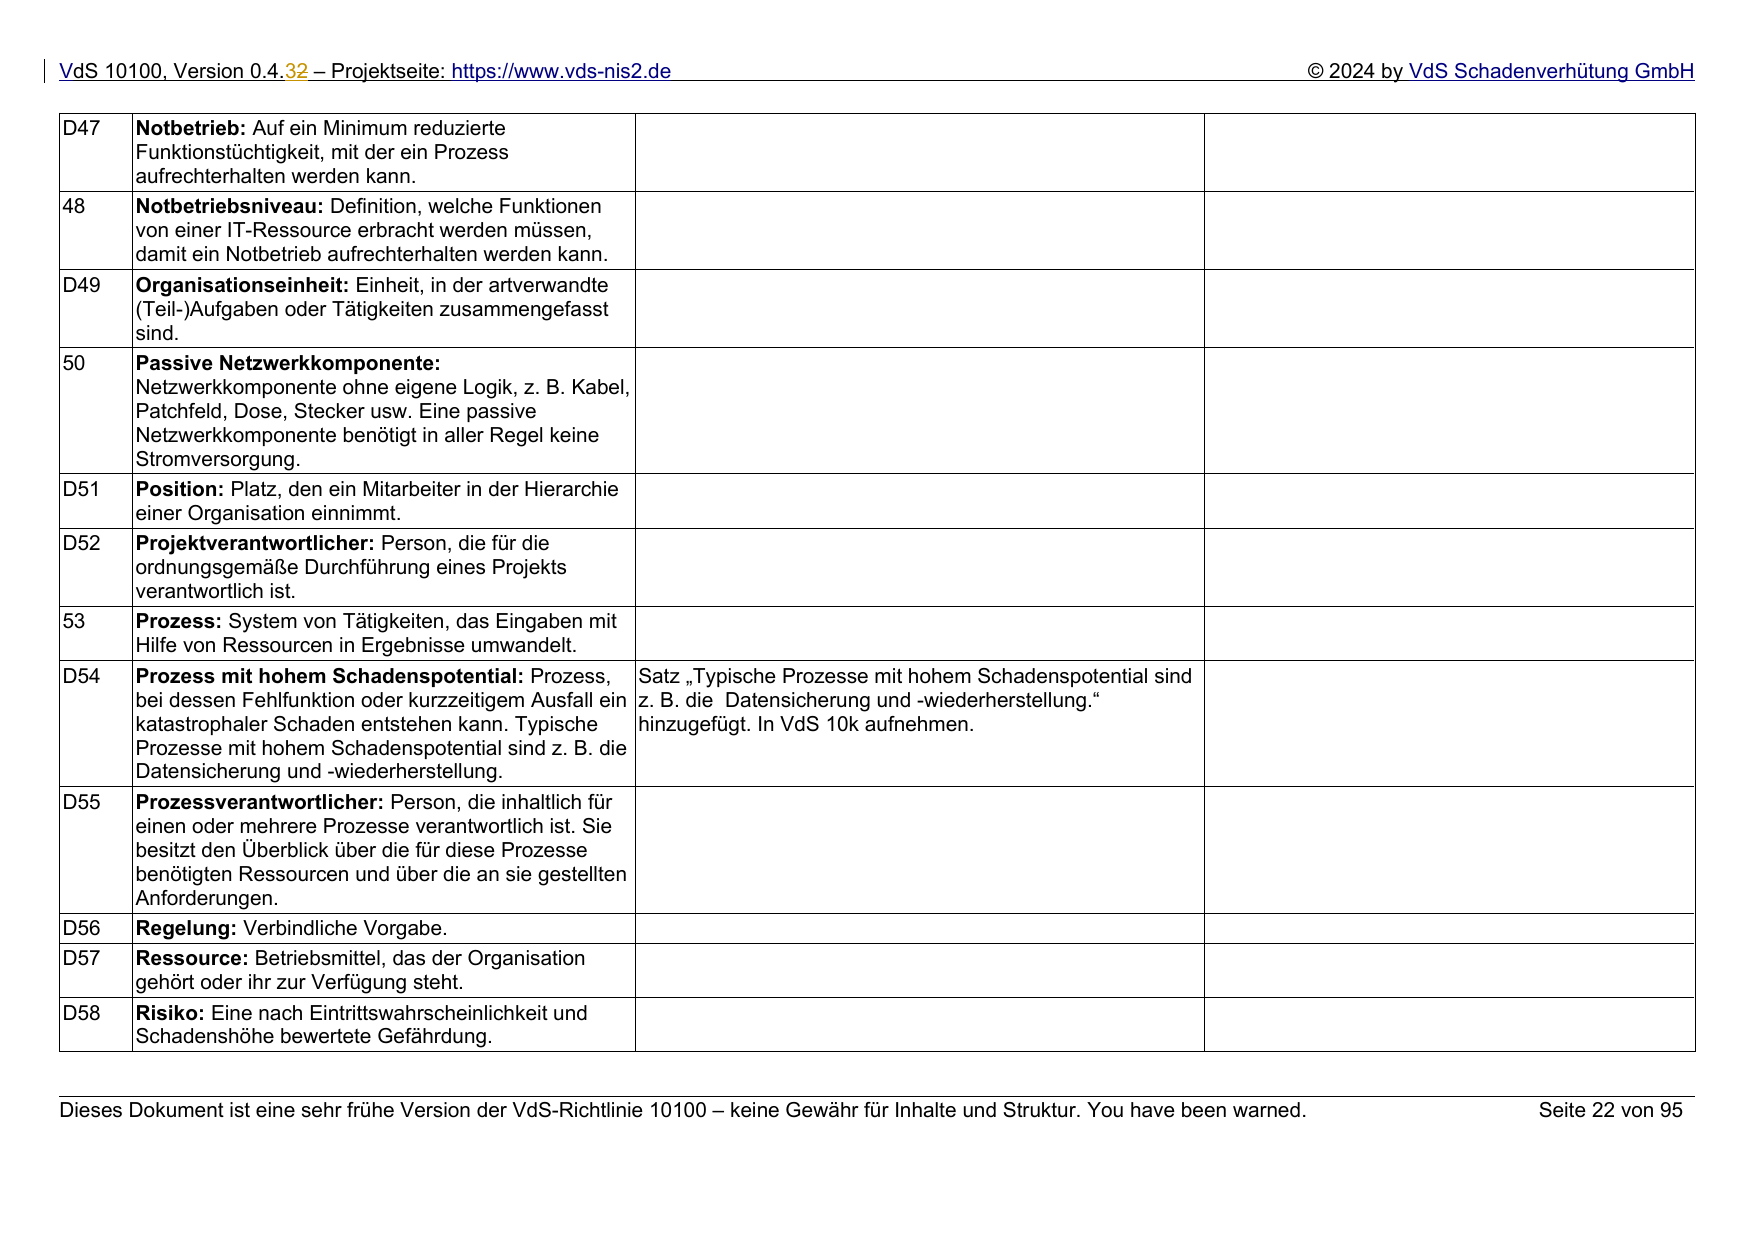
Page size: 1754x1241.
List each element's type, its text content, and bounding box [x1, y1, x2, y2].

table_cell Regelung: Verbindliche Vorgabe. [133, 914, 635, 943]
table_cell ‍ [636, 474, 1204, 528]
table_cell D49 [60, 270, 132, 347]
table_cell Risiko: Eine nach Eintrittswahrscheinlichkeit und Schadenshöhe bewertete Gefährdung. [133, 998, 635, 1051]
table_cell Organisationseinheit: Einheit, in der artverwandte (Teil-)Aufgaben oder Tätigkeiten zusammengefasst sind. [133, 270, 635, 347]
table_cell ‍ [1205, 660, 1695, 786]
table_cell ‍ [1205, 269, 1695, 347]
table_cell Prozess mit hohem Schadenspotential: Prozess, bei dessen Fehlfunktion oder kurzzeitigem Ausfall ein katastrophaler Schaden entstehen kann. Typische Prozesse mit hohem Schadenspotential sind z. B. die Datensicherung und -wiederherstellung. [133, 661, 635, 786]
table_cell ‍ [636, 348, 1204, 473]
table_cell ‍ [1205, 606, 1695, 660]
table_cell Position: Platz, den ein Mitarbeiter in der Hierarchie einer Organisation einnimmt. [133, 474, 635, 528]
table_cell ‍ [636, 270, 1204, 347]
table_cell Notbetriebsniveau: Definition, welche Funktionen von einer IT-Ressource erbracht werden müssen, damit ein Notbetrieb aufrechterhalten werden kann. [133, 192, 635, 269]
table_cell ‍ [1205, 943, 1695, 997]
table_cell ‍Satz „Typische Prozesse mit hohem Schadenspotential sind z. B. die Datensicherung und -wiederherstellung.“ hinzugefügt. In VdS 10k aufnehmen. [636, 661, 1204, 786]
table_cell D55 [60, 787, 132, 912]
table_cell ‍ [1205, 913, 1695, 943]
table_cell D54 [60, 661, 132, 786]
table_cell ‍ [636, 944, 1204, 997]
table_cell D47 [60, 114, 132, 191]
table_cell 50 [60, 348, 132, 473]
table_cell ‍ [1205, 997, 1695, 1051]
table_cell D51 [60, 474, 132, 528]
table_cell ‍ [636, 787, 1204, 912]
table_cell ‍ [636, 607, 1204, 660]
table_cell D52 [60, 529, 132, 606]
table_cell ‍ [1205, 347, 1695, 473]
table_cell 53 [60, 607, 132, 660]
table_cell ‍ [636, 114, 1204, 191]
table_cell Projektverantwortlicher: Person, die für die ordnungsgemäße Durchführung eines Projekts verantwortlich ist. [133, 529, 635, 606]
table_cell ‍ [1205, 473, 1695, 528]
table_cell ‍ [1205, 528, 1695, 606]
table_cell Prozess: System von Tätigkeiten, das Eingaben mit Hilfe von Ressourcen in Ergebnisse umwandelt. [133, 607, 635, 660]
table_cell Ressource: Betriebsmittel, das der Organisation gehört oder ihr zur Verfügung steht. [133, 944, 635, 997]
table_cell ‍ [636, 914, 1204, 943]
table_cell D56 [60, 914, 132, 943]
table_cell ‍ [636, 192, 1204, 269]
table_cell Passive Netzwerkkomponente: Netzwerkkomponente ohne eigene Logik, z. B. Kabel, Patchfeld, Dose, Stecker usw. Eine passive Netzwerkkomponente benötigt in aller Regel keine Stromversorgung. [133, 348, 635, 473]
table_cell ‍ [1205, 191, 1695, 269]
table_cell 48 [60, 192, 132, 269]
table_cell ‍ [636, 529, 1204, 606]
table_cell Prozessverantwortlicher: Person, die inhaltlich für einen oder mehrere Prozesse verantwortlich ist. Sie besitzt den Überblick über die für diese Prozesse benötigten Ressourcen und über die an sie gestellten Anforderungen. [133, 787, 635, 912]
table_cell ‍ [1205, 786, 1695, 912]
table_cell Notbetrieb: Auf ein Minimum reduzierte Funktionstüchtigkeit, mit der ein Prozess aufrechterhalten werden kann. [133, 114, 635, 191]
table_cell D57 [60, 944, 132, 997]
table_cell D58 [60, 998, 132, 1051]
table_cell ‍ [636, 998, 1204, 1051]
table_cell ‍ [1205, 114, 1695, 191]
